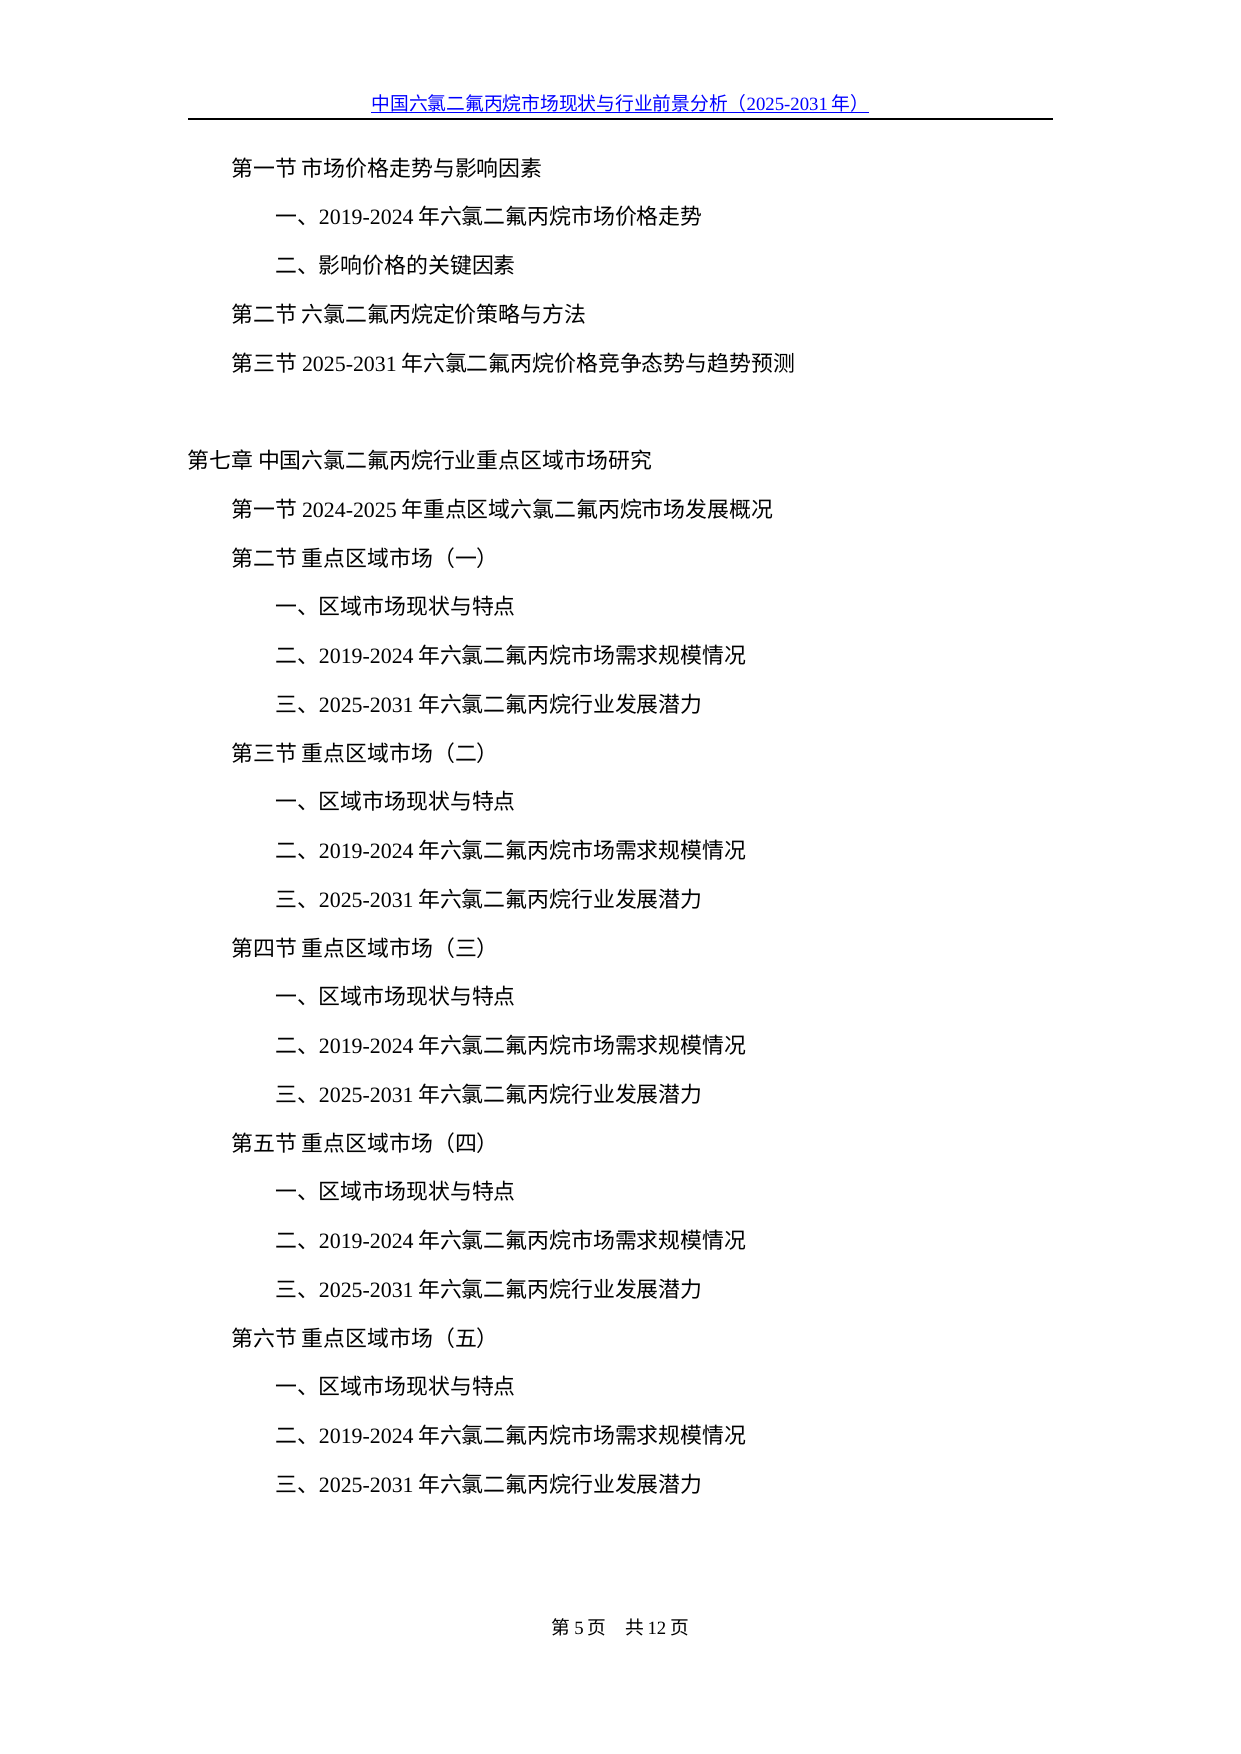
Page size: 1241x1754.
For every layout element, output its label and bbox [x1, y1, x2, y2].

text [187, 150, 1053, 1499]
